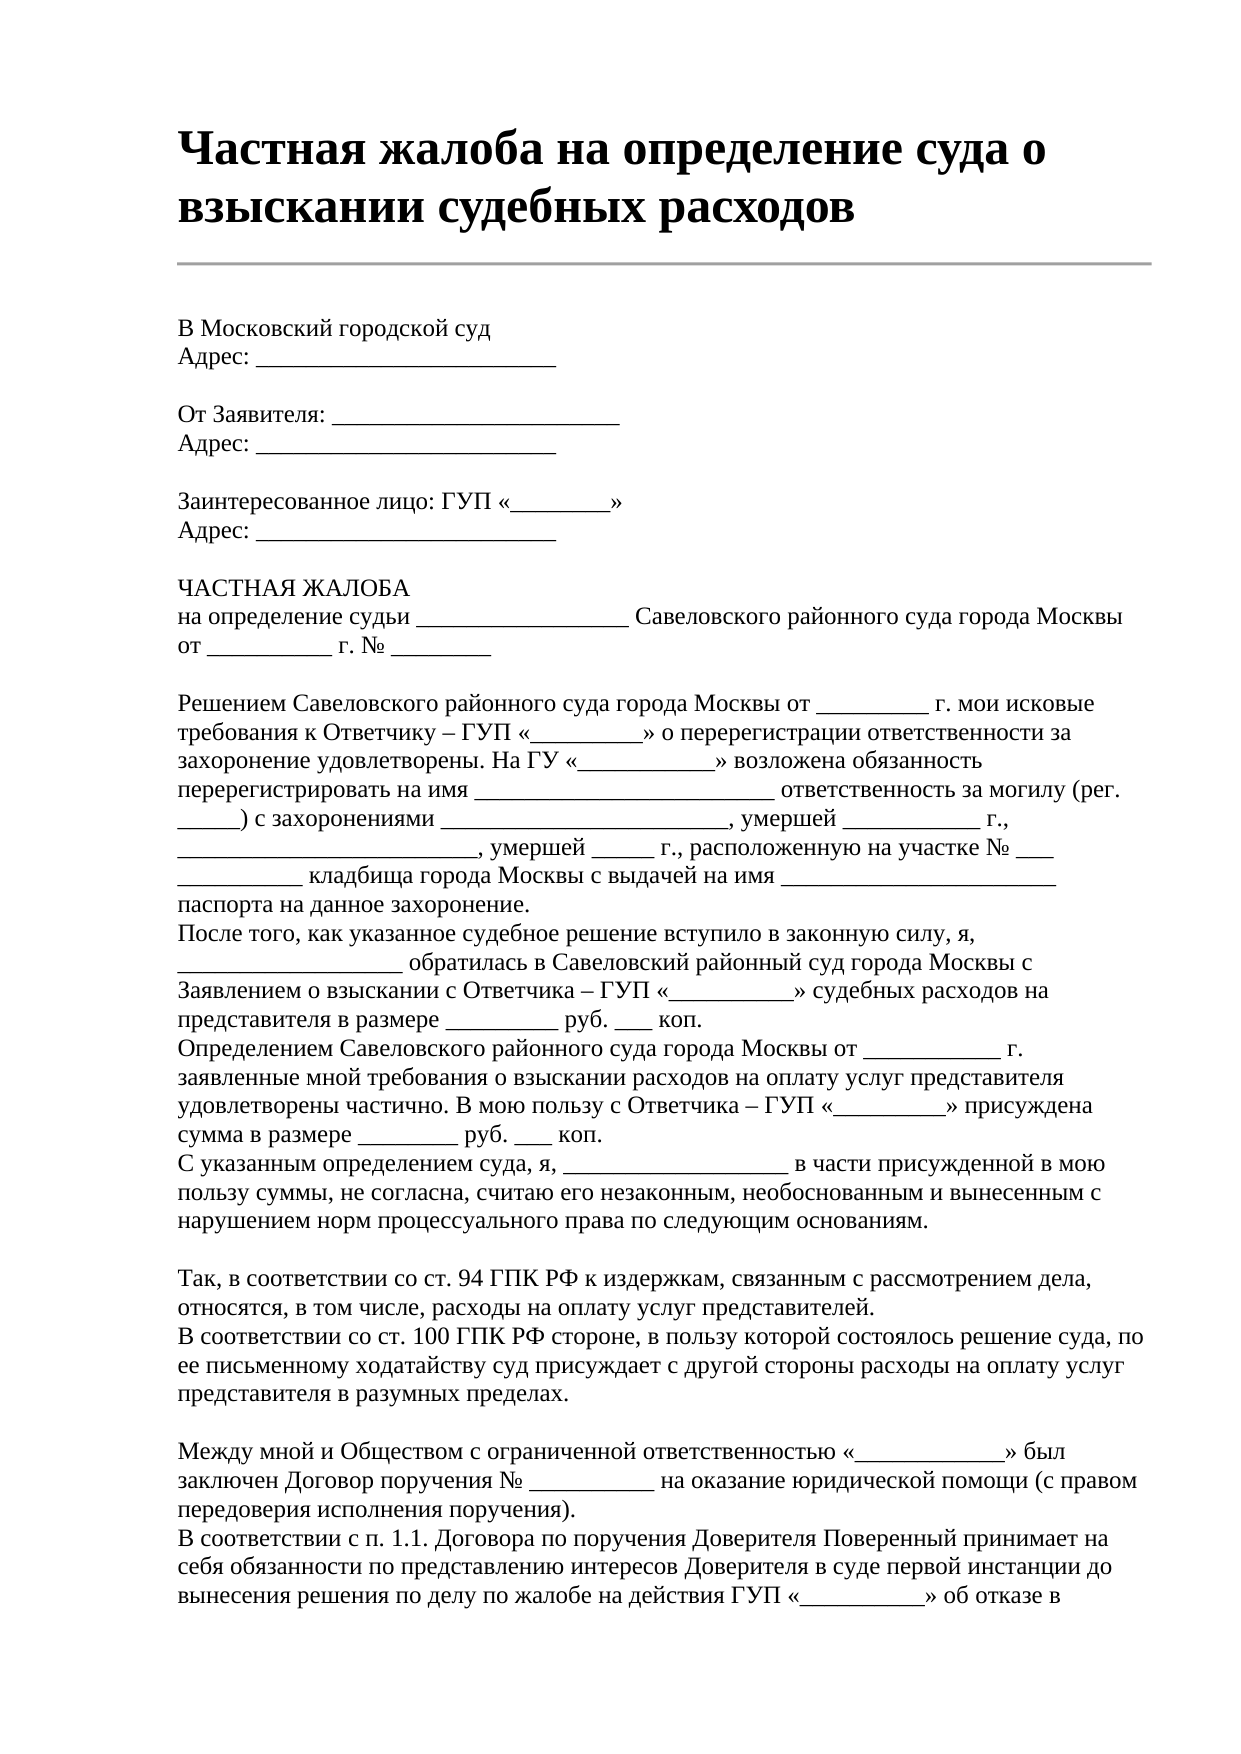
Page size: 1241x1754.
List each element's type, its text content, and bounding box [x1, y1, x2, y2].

text Решением Савеловского районного суда города Москвы от _________ г. мои исковые требования к Ответчику – ГУП «_________» о перерегистрации ответственности за захоронение удовлетворены. На ГУ «___________» возложена обязанность перерегистрировать на имя ________________________ ответственность за могилу (рег. _____) с захоронениями _______________________, умершей ___________ г., ________________________, умершей _____ г., расположенную на участке № ___ __________ кладбища города Москвы с выдачей на имя ______________________ паспорта на данное захоронение. После того, как указанное судебное решение вступило в законную силу, я, __________________ обратилась в Савеловский районный суд города Москвы с Заявлением о взыскании с Ответчика – ГУП «__________» судебных расходов на представителя в размере _________ руб. ___ коп. Определением Савеловского районного суда города Москвы от ___________ г. заявленные мной требования о взыскании расходов на оплату услуг представителя удовлетворены частично. В мою пользу с Ответчика – ГУП «_________» присуждена сумма в размере ________ руб. ___ коп. С указанным определением суда, я, __________________ в части присужденной в мою пользу суммы, не согласна, считаю его незаконным, необоснованным и вынесенным с нарушением норм процессуального права по следующим основаниям. [177, 688, 1152, 1234]
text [177, 1436, 1152, 1609]
text В Московский городской суд Адрес: ________________________ [177, 313, 1152, 370]
text Так, в соответствии со ст. 94 ГПК РФ к издержкам, связанным с рассмотрением дела, относятся, в том числе, расходы на оплату услуг представителей. В соответствии со ст. 100 ГПК РФ стороне, в пользу которой состоялось решение суда, по ее письменному ходатайству суд присуждает с другой стороны расходы на оплату услуг представителя в разумных пределах. [177, 1263, 1152, 1407]
subtitle Частная жалоба на определение суда о взыскании судебных расходов [177, 118, 1152, 233]
text Заинтересованное лицо: ГУП «________» Адрес: ________________________ [177, 486, 1152, 543]
text ЧАСТНАЯ ЖАЛОБА на определение судьи _________________ Савеловского районного суда города Москвы от __________ г. № ________ [177, 573, 1152, 659]
text От Заявителя: _______________________ Адрес: ________________________ [177, 399, 1152, 457]
